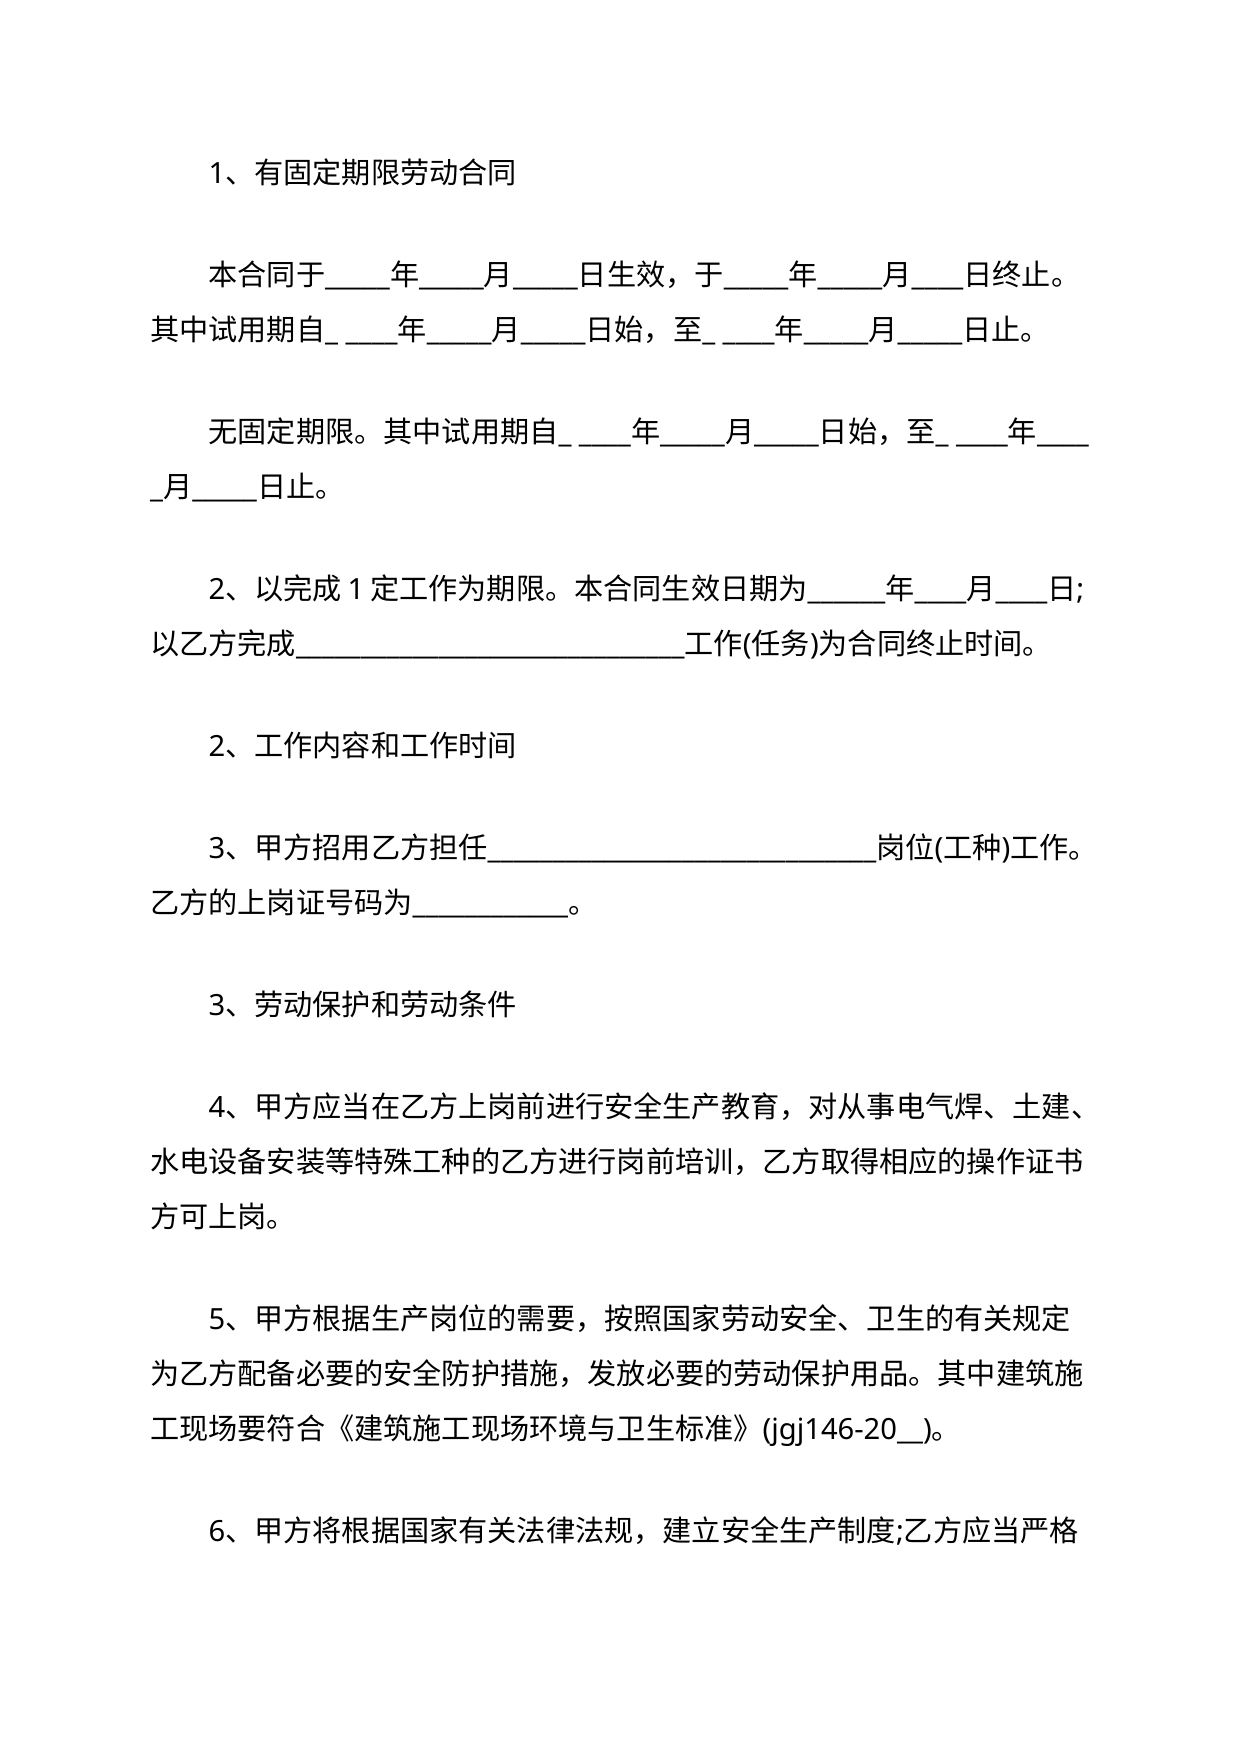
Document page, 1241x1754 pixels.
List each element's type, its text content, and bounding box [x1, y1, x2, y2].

text 4、甲方应当在乙方上岗前进行安全生产教育，对从事电气焊、土建、水电设备安装等特殊工种的乙方进行岗前培训，乙方取得相应的操作证书方可上岗。 [150, 1084, 1090, 1236]
text 本合同于_____年_____月_____日生效，于_____年_____月____日终止。其中试用期自_ ____年_____月_____日始，至_ ____年_____月_____日止。 [150, 252, 1090, 349]
text 2、工作内容和工作时间 [150, 723, 1090, 765]
text 1、有固定期限劳动合同 [150, 150, 1090, 192]
text 3、甲方招用乙方担任______________________________岗位(工种)工作。乙方的上岗证号码为____________。 [150, 825, 1090, 922]
text 3、劳动保护和劳动条件 [150, 982, 1090, 1024]
text 2、以完成1定工作为期限。本合同生效日期为______年____月____日;以乙方完成______________________________工作(任务)为合同终止时间。 [150, 566, 1090, 663]
text 5、甲方根据生产岗位的需要，按照国家劳动安全、卫生的有关规定为乙方配备必要的安全防护措施，发放必要的劳动保护用品。其中建筑施工现场要符合《建筑施工现场环境与卫生标准》(jgj146-20__)。 [150, 1296, 1090, 1448]
text 无固定期限。其中试用期自_ ____年_____月_____日始，至_ ____年_____月_____日止。 [150, 409, 1090, 506]
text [150, 1507, 1090, 1550]
